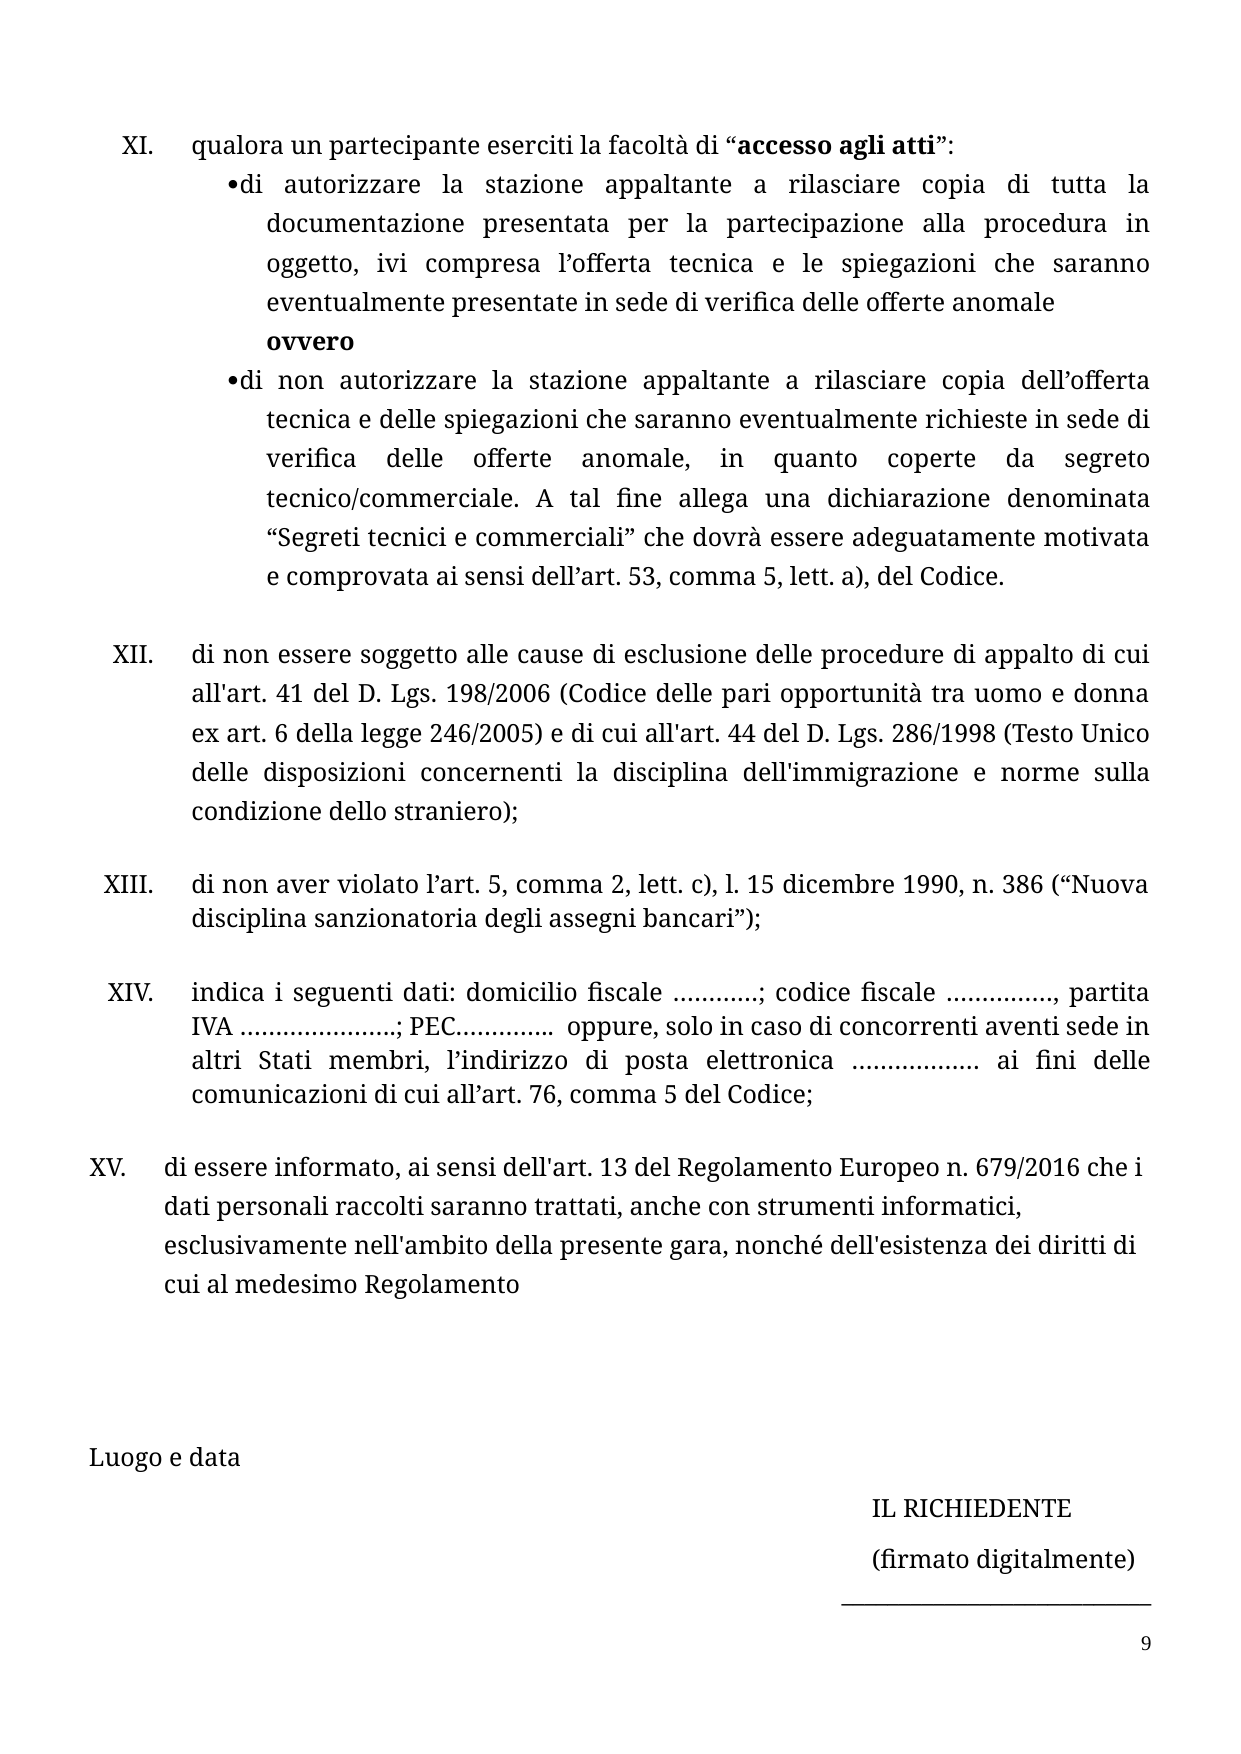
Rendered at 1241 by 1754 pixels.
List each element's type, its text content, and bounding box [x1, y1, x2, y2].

list indica i seguenti dati: domicilio fiscale …………; codice fiscale ……………, partita IVA ………………….; PEC………….. oppure, solo in caso di concorrenti aventi sede in altri Stati membri, l’indirizzo di posta elettronica ……………… ai fini delle comunicazioni di cui all’art. 76, comma 5 del Codice; [154, 974, 1151, 1110]
list di non essere soggetto alle cause di esclusione delle procedure di appalto di cui all'art. 41 del D. Lgs. 198/2006 (Codice delle pari opportunità tra uomo e donna ex art. 6 della legge 246/2005) e di cui all'art. 44 del D. Lgs. 286/1998 (Testo Unico delle disposizioni concernenti la disciplina dell'immigrazione e norme sulla condizione dello straniero); [154, 637, 1151, 828]
text Luogo e data [89, 1439, 1151, 1473]
text IL RICHIEDENTE [89, 1491, 1151, 1524]
text ovvero [266, 324, 1151, 358]
list qualora un partecipante eserciti la facoltà di “accesso agli atti”: [154, 128, 1151, 162]
text ___________________________ [89, 1576, 1151, 1610]
list di essere informato, ai sensi dell'art. 13 del Regolamento Europeo n. 679/2016 che i dati personali raccolti saranno trattati, anche con strumenti informatici, esclusivamente nell'ambito della presente gara, nonché dell'esistenza dei diritti di cui al medesimo Regolamento [126, 1149, 1151, 1301]
text (firmato digitalmente) [89, 1542, 1151, 1576]
list di non autorizzare la stazione appaltante a rilasciare copia dell’offerta tecnica e delle spiegazioni che saranno eventualmente richieste in sede di verifica delle offerte anomale, in quanto coperte da segreto tecnico/commerciale. A tal fine allega una dichiarazione denominata “Segreti tecnici e commerciali” che dovrà essere adeguatamente motivata e comprovata ai sensi dell’art. 53, comma 5, lett. a), del Codice. [229, 363, 1151, 593]
list di autorizzare la stazione appaltante a rilasciare copia di tutta la documentazione presentata per la partecipazione alla procedura in oggetto, ivi compresa l’offerta tecnica e le spiegazioni che saranno eventualmente presentate in sede di verifica delle offerte anomale [229, 167, 1151, 318]
list di non aver violato l’art. 5, comma 2, lett. c), l. 15 dicembre 1990, n. 386 (“Nuova disciplina sanzionatoria degli assegni bancari”); [154, 867, 1151, 935]
